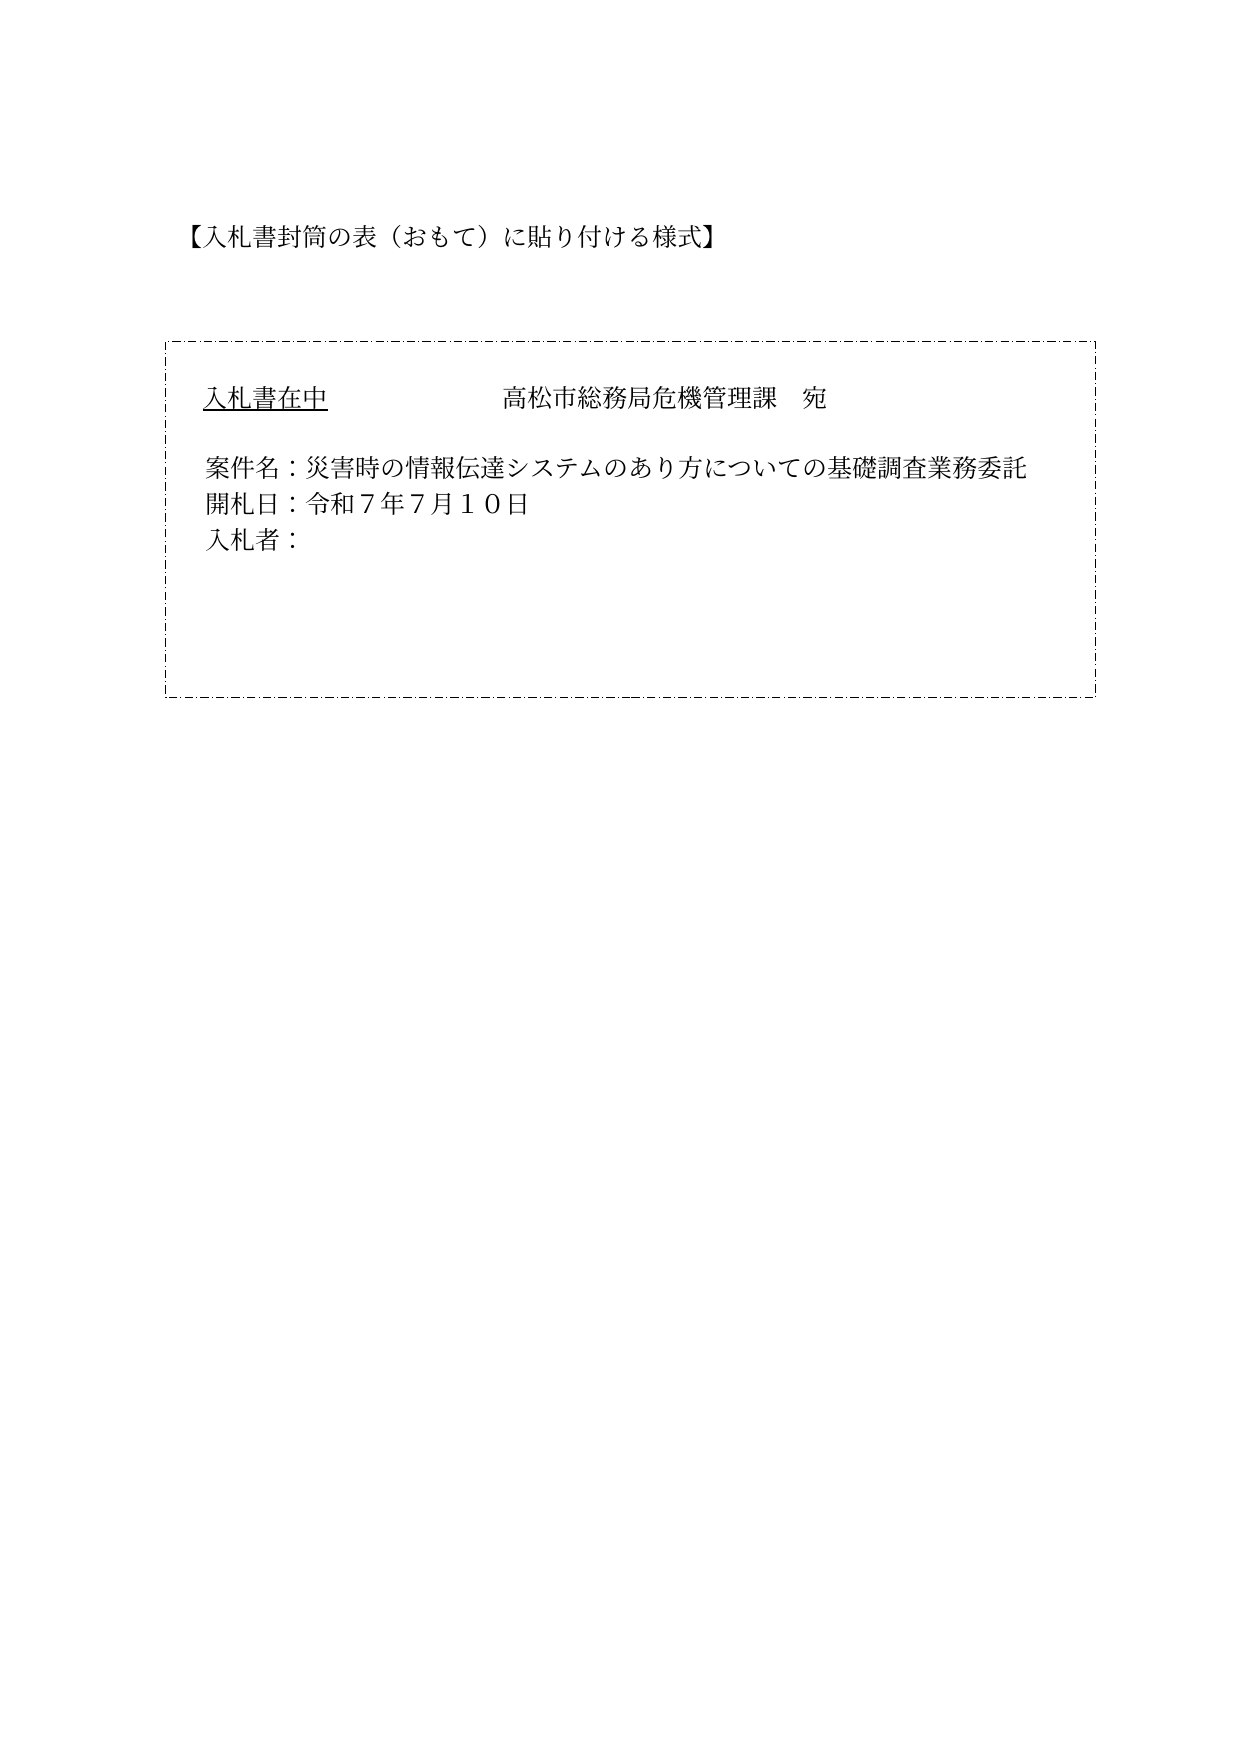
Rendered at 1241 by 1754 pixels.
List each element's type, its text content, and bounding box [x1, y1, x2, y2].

text 【入札書封筒の表（おもて）に貼り付ける様式】 [177, 217, 1063, 254]
